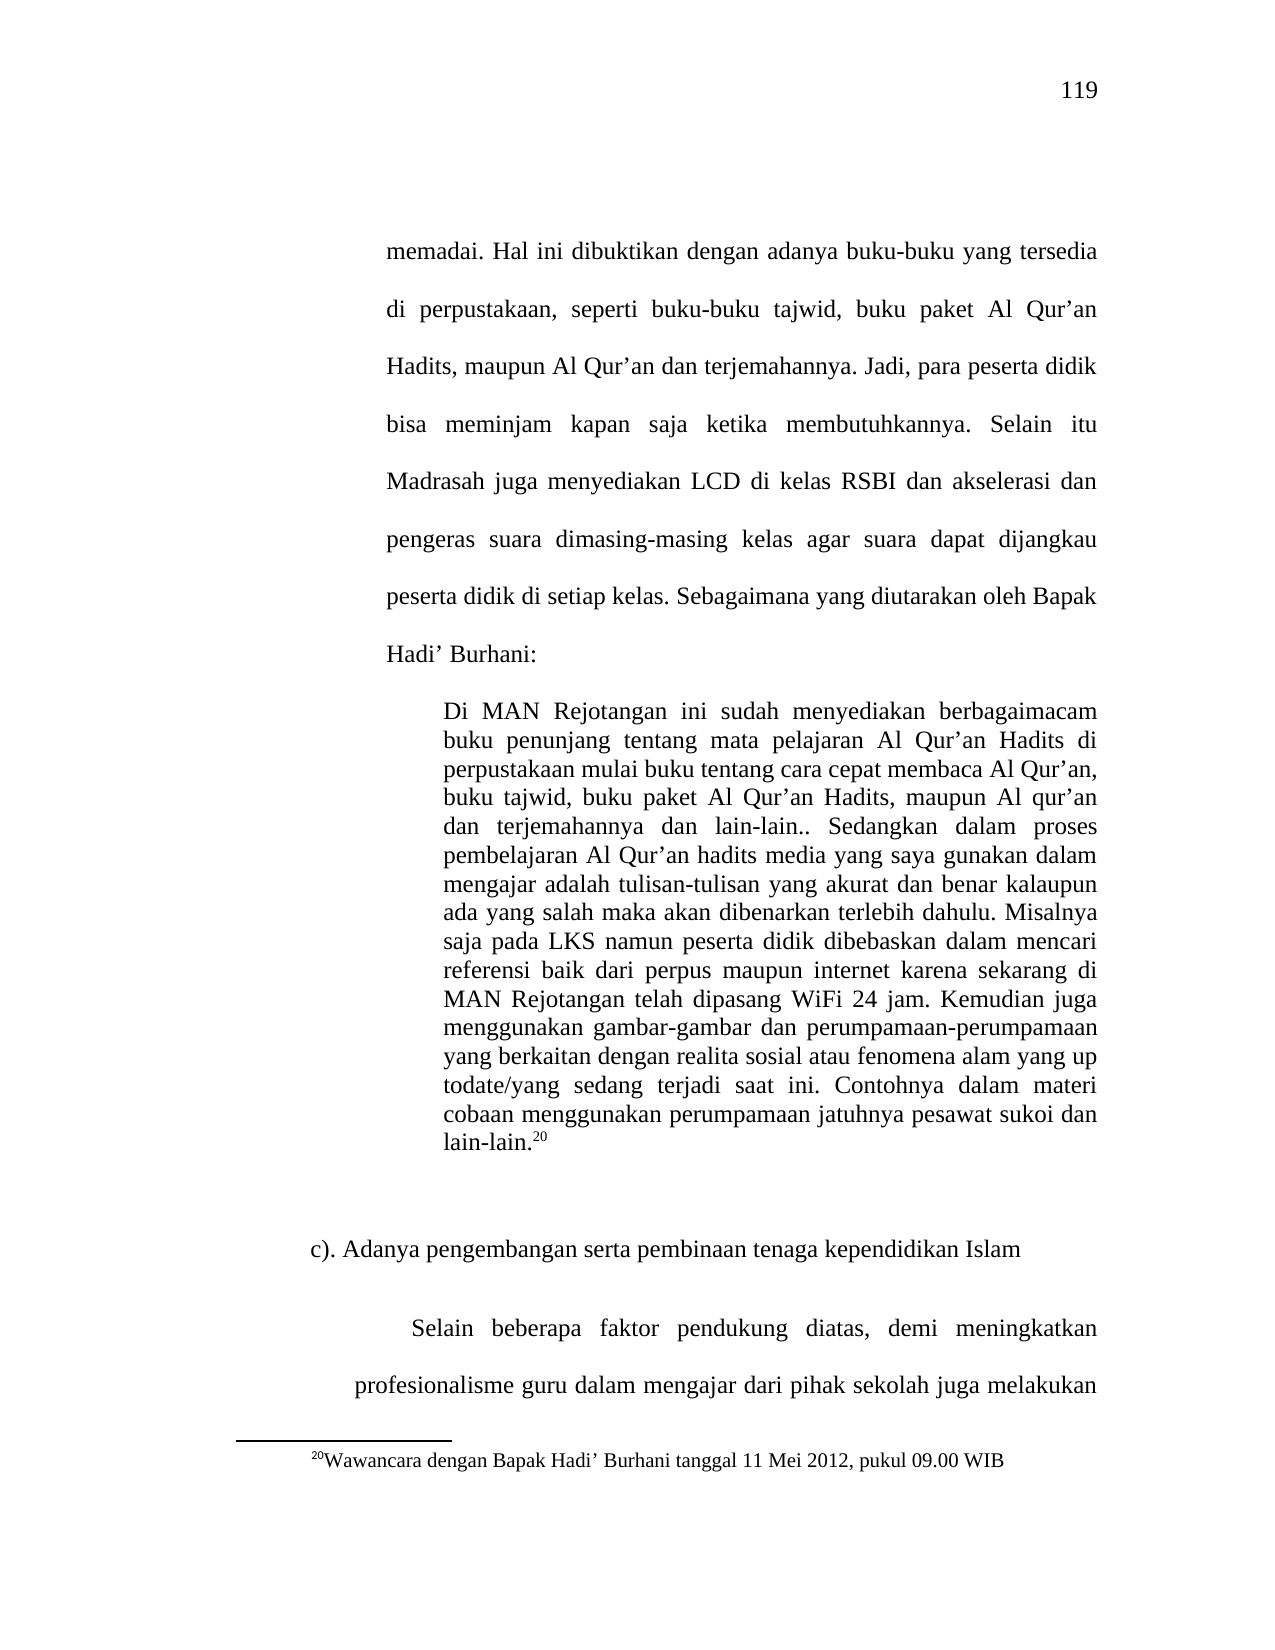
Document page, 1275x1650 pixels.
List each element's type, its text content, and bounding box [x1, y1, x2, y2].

list Di MAN Rejotangan ini sudah menyediakan berbagaimacam buku penunjang tentang mata pelajaran Al Qur’an Hadits di perpustakaan mulai buku tentang cara cepat membaca Al Qur’an, buku tajwid, buku paket Al Qur’an Hadits, maupun Al qur’an dan terjemahannya dan lain-lain.. Sedangkan dalam proses pembelajaran Al Qur’an hadits media yang saya gunakan dalam mengajar adalah tulisan-tulisan yang akurat dan benar kalaupun ada yang salah maka akan dibenarkan terlebih dahulu. Misalnya saja pada LKS namun peserta didik dibebaskan dalam mencari referensi baik dari perpus maupun internet karena sekarang di MAN Rejotangan telah dipasang WiFi 24 jam. Kemudian juga menggunakan gambar-gambar dan perumpamaan-perumpamaan yang berkaitan dengan realita sosial atau fenomena alam yang up todate/yang sedang terjadi saat ini. Contohnya dalam materi cobaan menggunakan perumpamaan jatuhnya pesawat sukoi dan lain-lain. [443, 696, 1098, 1156]
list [354, 1313, 1098, 1399]
text c). Adanya pengembangan serta pembinaan tenaga kependidikan Islam [310, 1234, 1098, 1263]
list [386, 236, 1098, 667]
